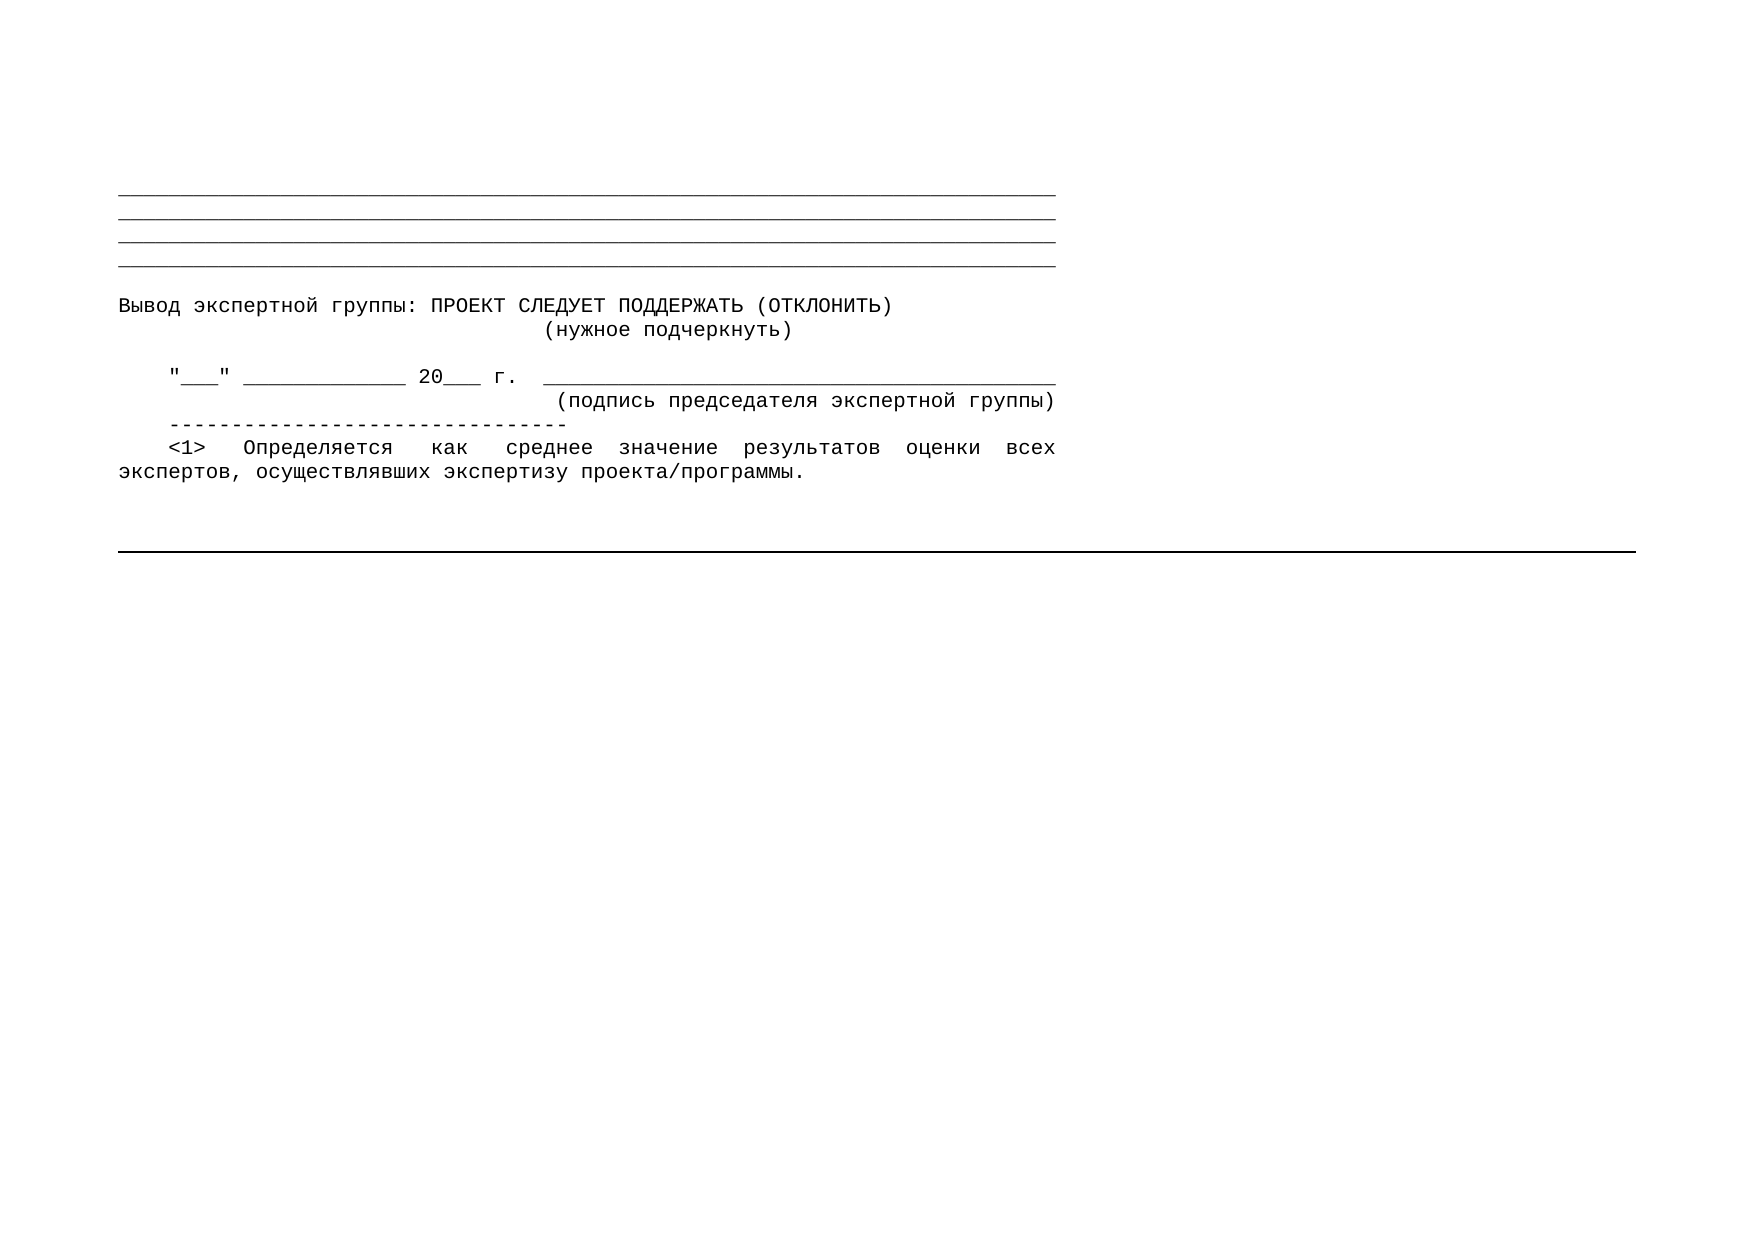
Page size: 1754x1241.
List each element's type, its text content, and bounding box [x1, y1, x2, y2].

text (нужное подчеркнуть) [118, 319, 1636, 343]
text "___" _____________ 20___ г. _________________________________________ [118, 366, 1636, 390]
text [118, 177, 1636, 201]
text (подпись председателя экспертной группы) [118, 390, 1636, 414]
text экспертов, осуществлявших экспертизу проекта/программы. [118, 461, 1636, 484]
text -------------------------------- [118, 414, 1636, 437]
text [118, 201, 1636, 224]
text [118, 224, 1636, 248]
text <1> Определяется как среднее значение результатов оценки всех [118, 437, 1636, 461]
text Вывод экспертной группы: ПРОЕКТ СЛЕДУЕТ ПОДДЕРЖАТЬ (ОТКЛОНИТЬ) [118, 295, 1636, 319]
text ___________________________________________________________________________ [118, 248, 1636, 272]
